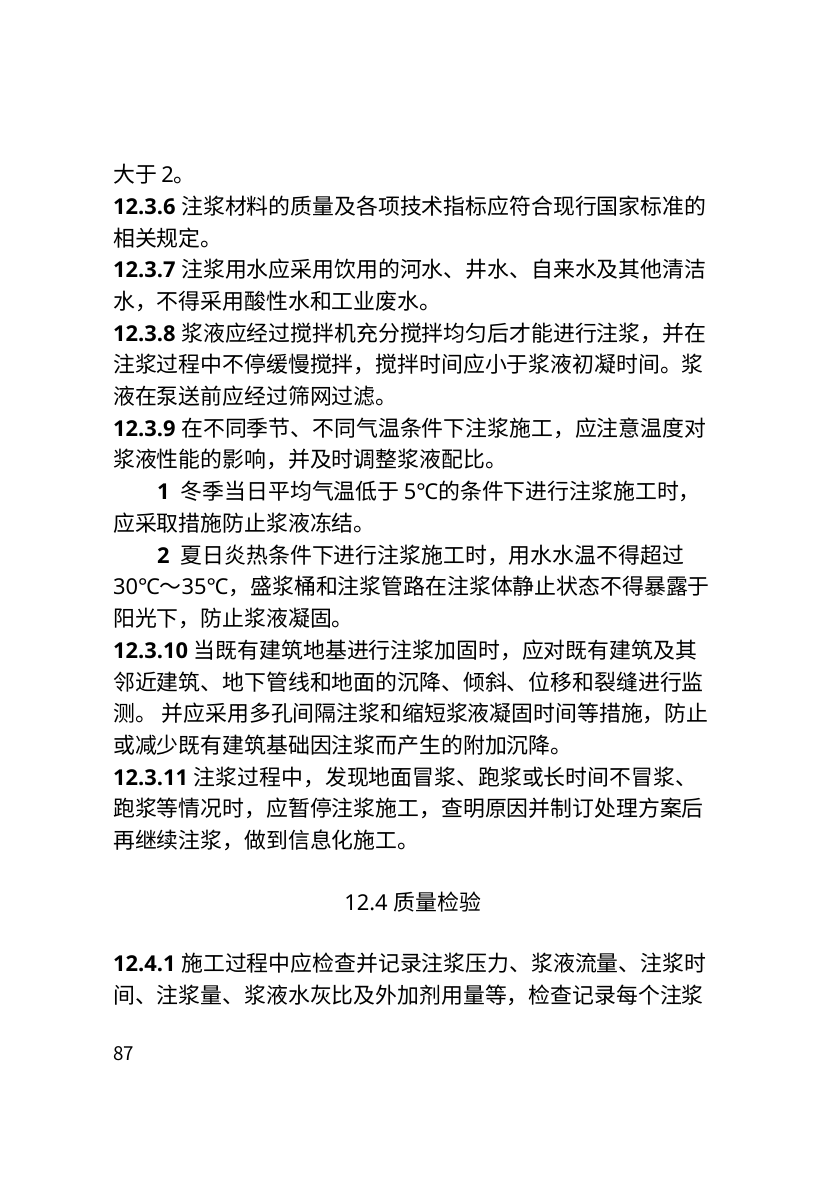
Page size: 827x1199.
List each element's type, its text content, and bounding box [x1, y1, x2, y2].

text 12.3.9 在不同季节、不同气温条件下注浆施工，应注意温度对浆液性能的影响，并及时调整浆液配比。 [113, 411, 712, 474]
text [113, 157, 712, 189]
subtitle 12.4 质量检验 [113, 884, 712, 916]
text 12.3.8 浆液应经过搅拌机充分搅拌均匀后才能进行注浆，并在注浆过程中不停缓慢搅拌，搅拌时间应小于浆液初凝时间。浆液在泵送前应经过筛网过滤。 [113, 316, 712, 411]
text 12.3.11 注浆过程中，发现地面冒浆、跑浆或长时间不冒浆、跑浆等情况时，应暂停注浆施工，查明原因并制订处理方案后再继续注浆，做到信息化施工。 [113, 759, 712, 855]
text 12.3.7 注浆用水应采用饮用的河水、井水、自来水及其他清洁水，不得采用酸性水和工业废水。 [113, 252, 712, 316]
text 1 冬季当日平均气温低于5℃的条件下进行注浆施工时，应采取措施防止浆液冻结。 [113, 474, 712, 538]
text 2 夏日炎热条件下进行注浆施工时，用水水温不得超过30℃～35℃，盛浆桶和注浆管路在注浆体静止状态不得暴露于阳光下，防止浆液凝固。 [113, 538, 712, 633]
text 12.3.6 注浆材料的质量及各项技术指标应符合现行国家标准的相关规定。 [113, 189, 712, 252]
text 12.3.10 当既有建筑地基进行注浆加固时，应对既有建筑及其邻近建筑、地下管线和地面的沉降、倾斜、位移和裂缝进行监测。 并应采用多孔间隔注浆和缩短浆液凝固时间等措施，防止或减少既有建筑基础因注浆而产生的附加沉降。 [113, 633, 712, 759]
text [113, 946, 712, 1009]
